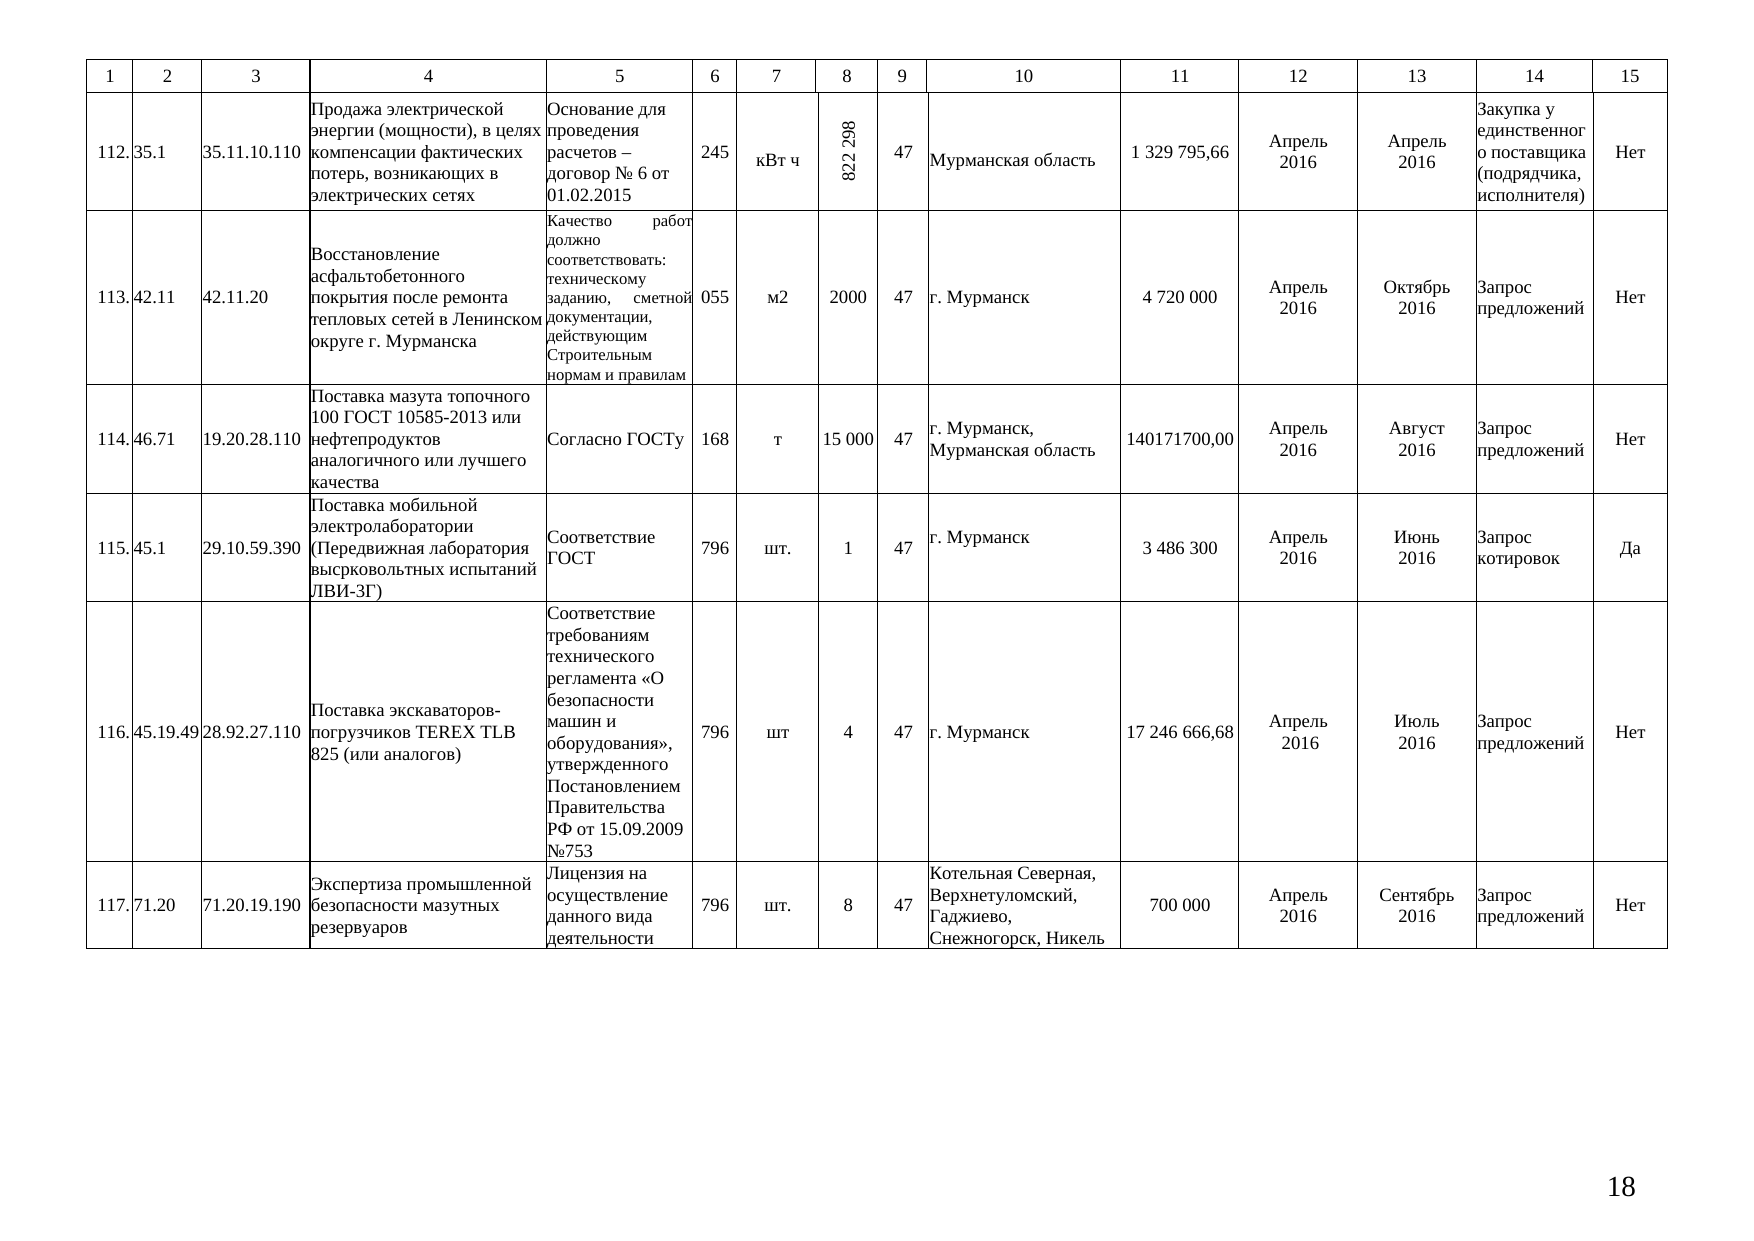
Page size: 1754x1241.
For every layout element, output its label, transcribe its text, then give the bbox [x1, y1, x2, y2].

table_cell 71.20 [133, 862, 201, 948]
table_cell 47 [878, 93, 928, 210]
table_cell [87, 385, 132, 492]
table_cell 8 [819, 862, 877, 948]
table_cell Август 2016 [1358, 385, 1476, 492]
table_cell Да [1594, 494, 1667, 601]
table_cell Июль 2016 [1358, 602, 1476, 861]
table_cell 71.20.19.190 [202, 862, 309, 948]
table_cell 3 486 300 [1121, 494, 1238, 601]
table_cell Запрос предложений [1477, 602, 1593, 861]
table_cell Котельная Северная, Верхнетуломский, Гаджиево, Снежногорск, Никель [929, 862, 1120, 948]
table_cell 796 [693, 602, 736, 861]
table_cell Поставка экскаваторов-погрузчиков TEREX TLB 825 (или аналогов) [311, 602, 546, 861]
table_cell 1 [819, 494, 877, 601]
table_header 6 [693, 60, 736, 92]
table_header 10 [927, 60, 1120, 92]
table_cell 4 [819, 602, 877, 861]
table_cell Экспертиза промышленной безопасности мазутных резервуаров [311, 862, 546, 948]
table_cell Мурманская область [929, 93, 1120, 210]
table_cell Поставка мобильной электролаборатории (Передвижная лаборатория высрковольтных испытаний ЛВИ-3Г) [311, 494, 546, 601]
table_cell г. Мурманск [929, 602, 1120, 861]
table_cell Соответствие ГОСТ [547, 494, 692, 601]
table_cell Нет [1594, 862, 1667, 948]
table_cell Сентябрь 2016 [1358, 862, 1476, 948]
table_cell 17 246 666,68 [1121, 602, 1238, 861]
table_cell Апрель 2016 [1358, 93, 1476, 210]
table_cell 19.20.28.110 [202, 385, 309, 492]
table_cell 796 [693, 862, 736, 948]
table_cell Апрель 2016 [1239, 211, 1357, 383]
table_cell Апрель 2016 [1239, 385, 1357, 492]
table_cell шт. [737, 862, 818, 948]
table_cell [87, 862, 132, 948]
table_cell Июнь 2016 [1358, 494, 1476, 601]
table_header 9 [878, 60, 926, 92]
table_cell 42.11 [133, 211, 201, 383]
table_header 12 [1239, 60, 1357, 92]
table_cell 055 [693, 211, 736, 383]
table_cell г. Мурманск [929, 494, 1120, 601]
table_cell 47 [878, 602, 928, 861]
table_header 1 [87, 60, 132, 92]
table_cell Продажа электрической энергии (мощности), в целях компенсации фактических потерь, возникающих в электрических сетях [311, 93, 546, 210]
table_cell 4 720 000 [1121, 211, 1238, 383]
table_cell 15 000 [819, 385, 877, 492]
table_cell Октябрь 2016 [1358, 211, 1476, 383]
table_cell шт. [737, 494, 818, 601]
table_cell Лицензия на осуществление данного вида деятельности [547, 862, 692, 948]
table_header 5 [547, 60, 692, 92]
table_cell 29.10.59.390 [202, 494, 309, 601]
table_header 15 [1593, 60, 1667, 92]
table_cell 796 [693, 494, 736, 601]
table_cell 28.92.27.110 [202, 602, 309, 861]
table_cell [87, 211, 132, 383]
table_cell 700 000 [1121, 862, 1238, 948]
table_cell [87, 93, 132, 210]
table_header 11 [1121, 60, 1238, 92]
table_cell Апрель 2016 [1239, 494, 1357, 601]
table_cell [1477, 93, 1593, 210]
table_cell Нет [1594, 93, 1667, 210]
table_cell 47 [878, 385, 928, 492]
table_cell Нет [1594, 385, 1667, 492]
table_header 7 [737, 60, 815, 92]
table_cell 168 [693, 385, 736, 492]
table_cell Нет [1594, 211, 1667, 383]
table_header 4 [311, 60, 546, 92]
table_cell 35.11.10.110 [202, 93, 309, 210]
table_cell Апрель 2016 [1239, 602, 1357, 861]
table_header 2 [133, 60, 201, 92]
table_cell 47 [878, 862, 928, 948]
table_cell Запрос котировок [1477, 494, 1593, 601]
table_cell Качество работ должно соответствовать: техническому заданию, сметной документации, действующим Строительным нормам и правилам [547, 211, 692, 383]
table_cell г. Мурманск [929, 211, 1120, 383]
table_cell [87, 602, 132, 861]
table_cell Апрель 2016 [1239, 93, 1357, 210]
table_cell кВт ч [737, 93, 818, 210]
table_header 13 [1358, 60, 1476, 92]
table_cell Соответствие требованиям технического регламента «О безопасности машин и оборудования», утвержденного Постановлением Правительства РФ от 15.09.2009 №753 [547, 602, 692, 861]
table_cell 46.71 [133, 385, 201, 492]
table_cell Запрос предложений [1477, 211, 1593, 383]
table_cell 822 298 [819, 93, 877, 210]
table_cell [87, 494, 132, 601]
table_cell 45.1 [133, 494, 201, 601]
table_cell Согласно ГОСТу [547, 385, 692, 492]
table_cell шт [737, 602, 818, 861]
table_cell 47 [878, 211, 928, 383]
table_cell г. Мурманск, Мурманская область [929, 385, 1120, 492]
table_cell Восстановление асфальтобетонного покрытия после ремонта тепловых сетей в Ленинском округе г. Мурманска [311, 211, 546, 383]
table_cell 2000 [819, 211, 877, 383]
table_cell Запрос предложений [1477, 385, 1593, 492]
table_cell 245 [693, 93, 736, 210]
table_cell т [737, 385, 818, 492]
table_cell Запрос предложений [1477, 862, 1593, 948]
table_cell Поставка мазута топочного 100 ГОСТ 10585-2013 или нефтепродуктов аналогичного или лучшего качества [311, 385, 546, 492]
table_cell 45.19.49 [133, 602, 201, 861]
table_cell 1 329 795,66 [1121, 93, 1238, 210]
table_header 8 [816, 60, 877, 92]
table_cell 35.1 [133, 93, 201, 210]
table_cell 42.11.20 [202, 211, 309, 383]
table_header 3 [202, 60, 309, 92]
table_cell Основание для проведения расчетов – договор № 6 от 01.02.2015 [547, 93, 692, 210]
table_cell 140171700,00 [1121, 385, 1238, 492]
table_cell Апрель 2016 [1239, 862, 1357, 948]
table_cell Нет [1594, 602, 1667, 861]
table_cell 47 [878, 494, 928, 601]
table_header 14 [1477, 60, 1592, 92]
table_cell м2 [737, 211, 818, 383]
